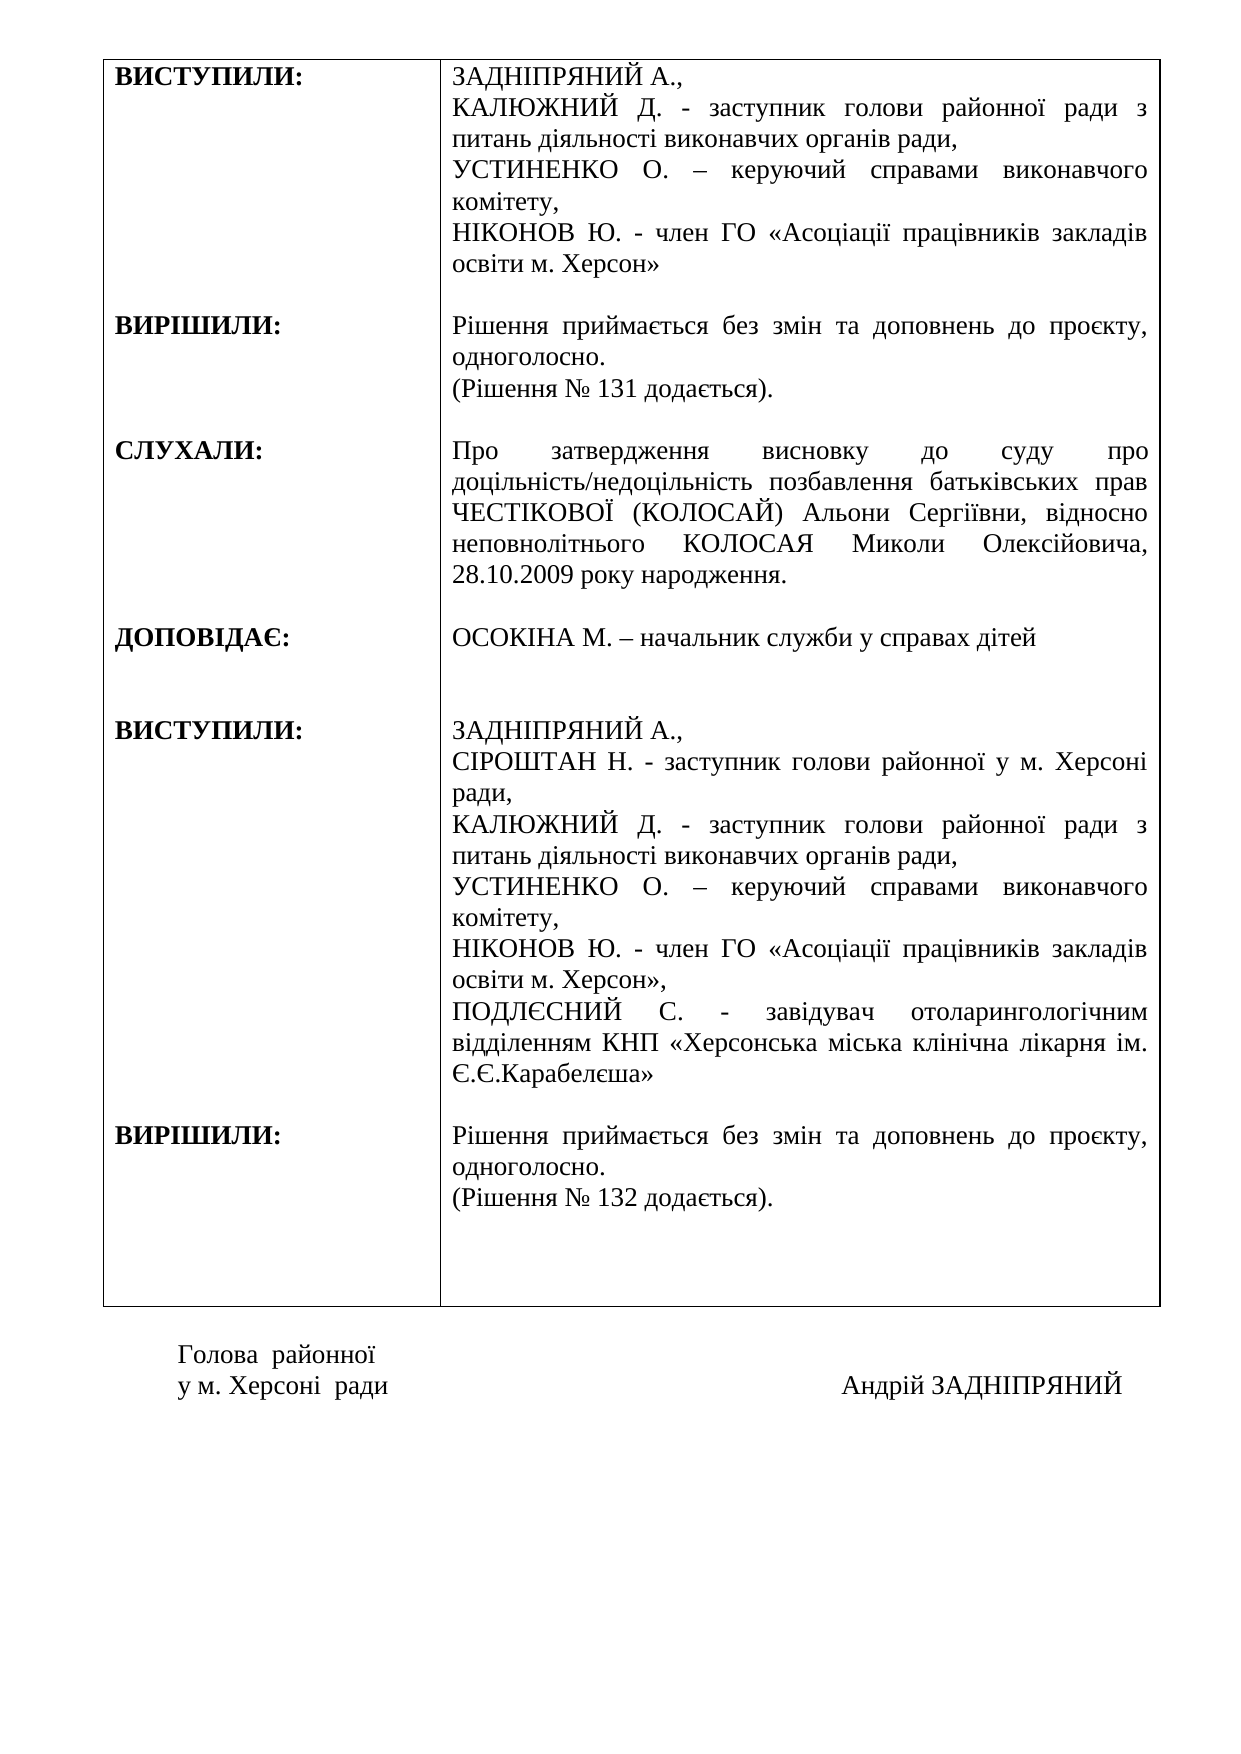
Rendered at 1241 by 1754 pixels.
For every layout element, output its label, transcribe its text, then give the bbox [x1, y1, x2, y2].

text у м. Херсоні ради Андрій ЗАДНІПРЯНИЙ [177, 1369, 1152, 1401]
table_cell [441, 60, 1159, 1306]
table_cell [104, 60, 440, 1306]
text Голова районної [177, 1338, 1152, 1369]
